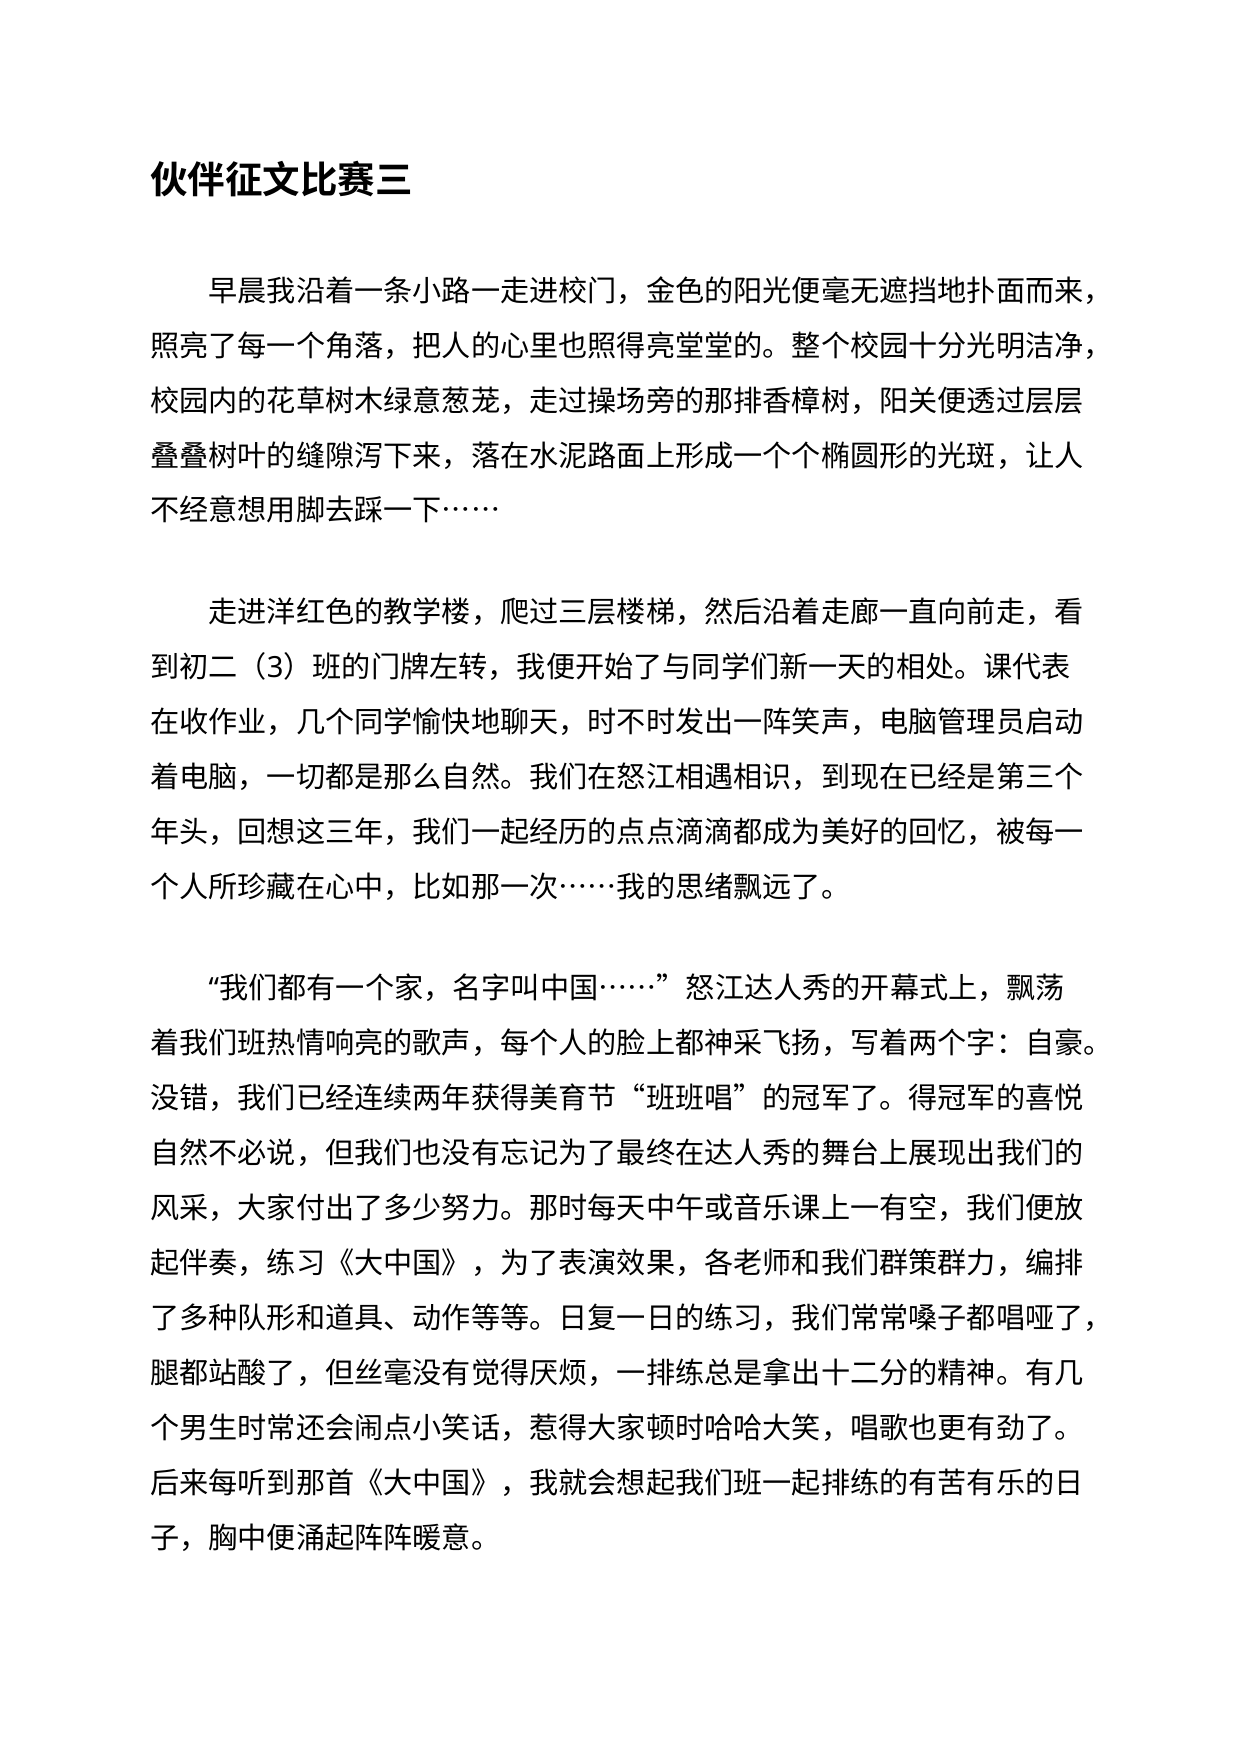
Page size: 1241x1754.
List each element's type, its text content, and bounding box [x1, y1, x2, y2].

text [150, 150, 1090, 204]
text “我们都有一个家，名字叫中国……”怒江达人秀的开幕式上，飘荡着我们班热情响亮的歌声，每个人的脸上都神采飞扬，写着两个字：自豪。没错，我们已经连续两年获得美育节“班班唱”的冠军了。得冠军的喜悦自然不必说，但我们也没有忘记为了最终在达人秀的舞台上展现出我们的风采，大家付出了多少努力。那时每天中午或音乐课上一有空，我们便放起伴奏，练习《大中国》，为了表演效果，各老师和我们群策群力，编排了多种队形和道具、动作等等。日复一日的练习，我们常常嗓子都唱哑了，腿都站酸了，但丝毫没有觉得厌烦，一排练总是拿出十二分的精神。有几个男生时常还会闹点小笑话，惹得大家顿时哈哈大笑，唱歌也更有劲了。后来每听到那首《大中国》，我就会想起我们班一起排练的有苦有乐的日子，胸中便涌起阵阵暖意。 [150, 965, 1090, 1556]
text 走进洋红色的教学楼，爬过三层楼梯，然后沿着走廊一直向前走，看到初二（3）班的门牌左转，我便开始了与同学们新一天的相处。课代表在收作业，几个同学愉快地聊天，时不时发出一阵笑声，电脑管理员启动着电脑，一切都是那么自然。我们在怒江相遇相识，到现在已经是第三个年头，回想这三年，我们一起经历的点点滴滴都成为美好的回忆，被每一个人所珍藏在心中，比如那一次……我的思绪飘远了。 [150, 589, 1090, 906]
text 早晨我沿着一条小路一走进校门，金色的阳光便毫无遮挡地扑面而来，照亮了每一个角落，把人的心里也照得亮堂堂的。整个校园十分光明洁净，校园内的花草树木绿意葱茏，走过操场旁的那排香樟树，阳关便透过层层叠叠树叶的缝隙泻下来，落在水泥路面上形成一个个椭圆形的光斑，让人不经意想用脚去踩一下…… [150, 267, 1090, 529]
